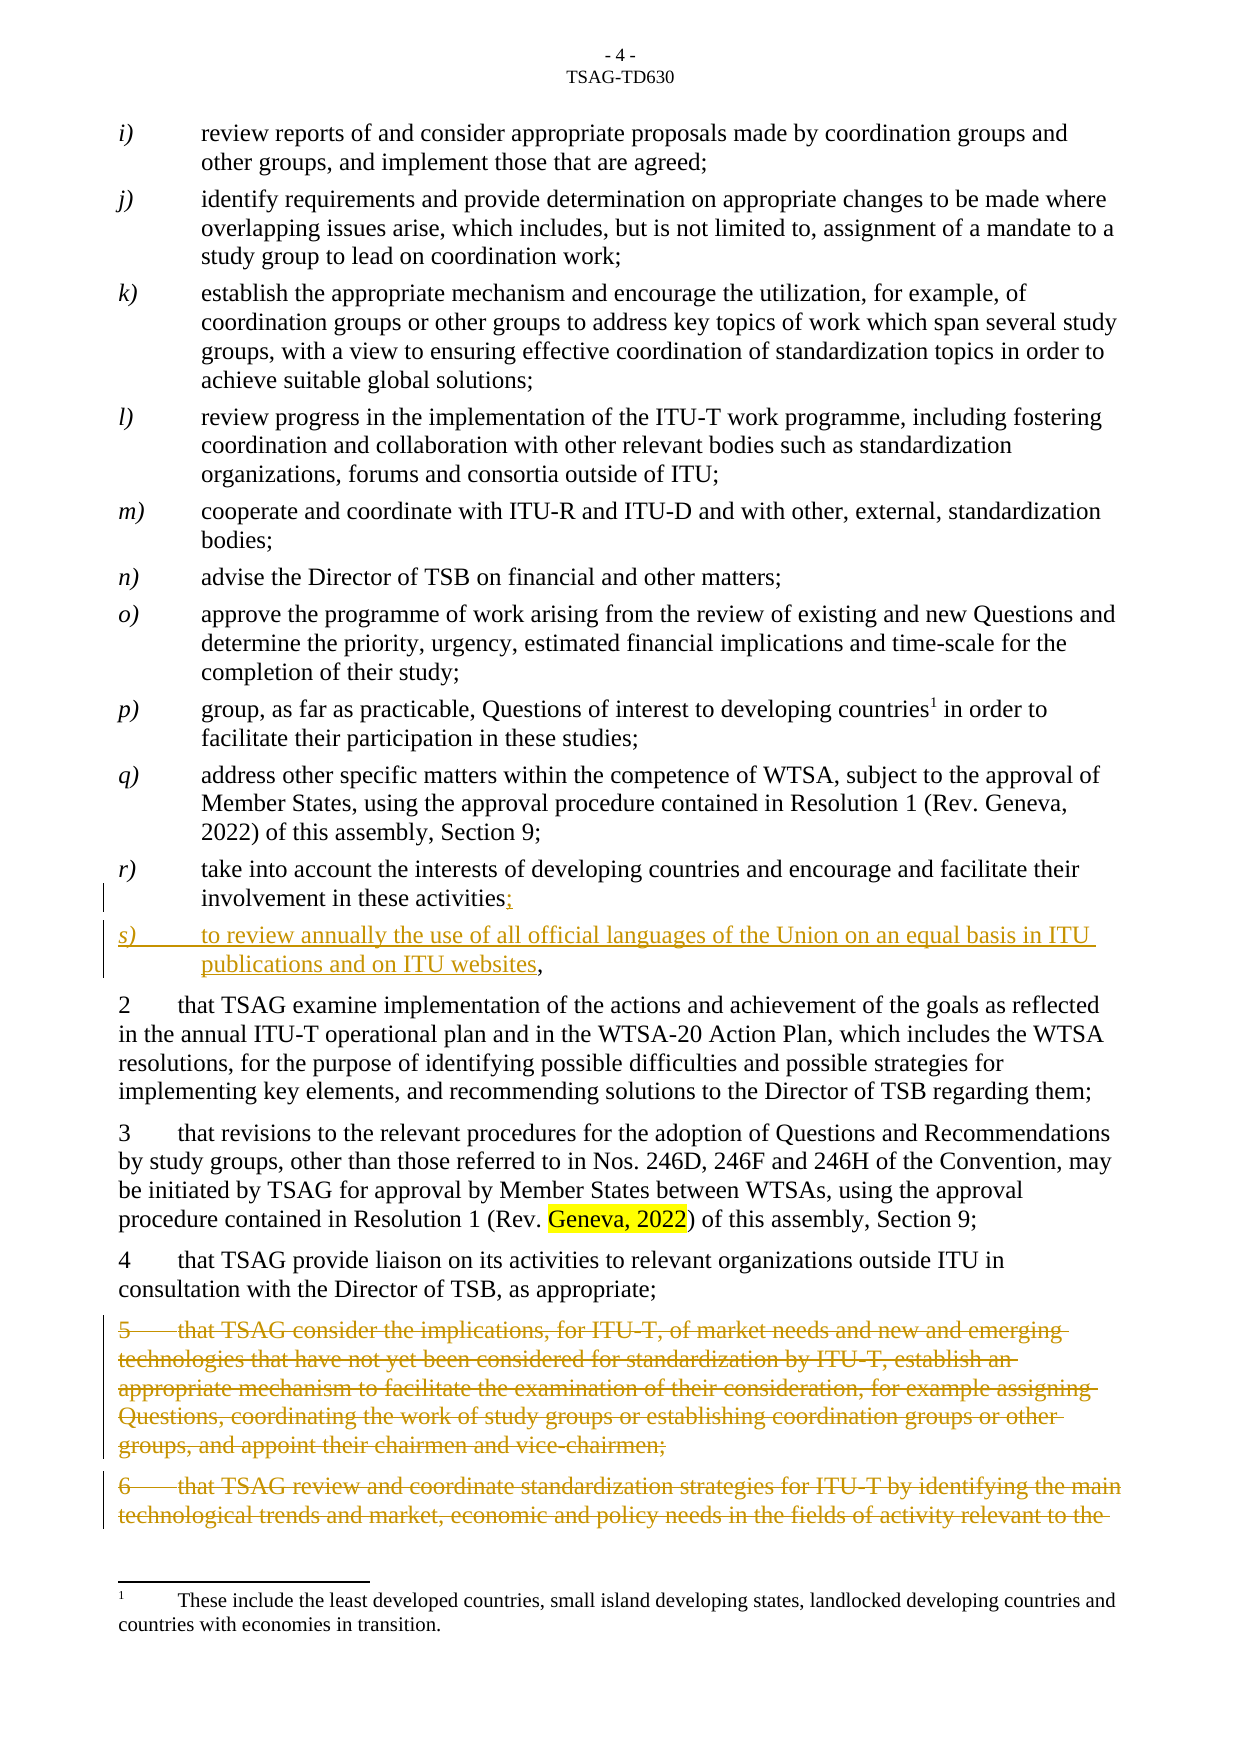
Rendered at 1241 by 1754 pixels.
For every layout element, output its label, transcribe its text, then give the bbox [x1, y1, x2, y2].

text o) approve the programme of work arising from the review of existing and new Questions and determine the priority, urgency, estimated financial implications and time-scale for the completion of their study; [118, 599, 1122, 686]
text p) group, as far as practicable, Questions of interest to developing countries1 in order to facilitate their participation in these studies; [118, 694, 1122, 751]
text m) cooperate and coordinate with ITU-R and ITU-D and with other, external, standardization bodies; [118, 496, 1122, 554]
text l) review progress in the implementation of the ITU-T work programme, including fostering coordination and collaboration with other relevant bodies such as standardization organizations, forums and consortia outside of ITU; [118, 402, 1122, 488]
text i) review reports of and consider appropriate proposals made by coordination groups and other groups, and implement those that are agreed; [118, 118, 1122, 176]
text k) establish the appropriate mechanism and encourage the utilization, for example, of coordination groups or other groups to address key topics of work which span several study groups, with a view to ensuring effective coordination of standardization topics in order to achieve suitable global solutions; [118, 278, 1122, 393]
text 2 that TSAG examine implementation of the actions and achievement of the goals as reflected in the annual ITU-T operational plan and in the WTSA-20 Action Plan, which includes the WTSA resolutions, for the purpose of identifying possible difficulties and possible strategies for implementing key elements, and recommending solutions to the Director of TSB regarding them; [118, 990, 1122, 1105]
text q) address other specific matters within the competence of WTSA, subject to the approval of Member States, using the approval procedure contained in Resolution 1 (Rev. Geneva, 2022) of this assembly, Section 9; [118, 760, 1122, 846]
text r) take into account the interests of developing countries and encourage and facilitate their involvement in these activities [118, 854, 1122, 912]
text n) advise the Director of TSB on financial and other matters; [118, 562, 1122, 591]
text , [118, 920, 1122, 978]
text 4 that TSAG provide liaison on its activities to relevant organizations outside ITU in consultation with the Director of TSB, as appropriate; [118, 1245, 1122, 1303]
text 3 that revisions to the relevant procedures for the adoption of Questions and Recommendations by study groups, other than those referred to in Nos. 246D, 246F and 246H of the Convention, may be initiated by TSAG for approval by Member States between WTSAs, using the approval procedure contained in Resolution 1 (Rev. Geneva, 2022) of this assembly, Section 9; [118, 1118, 1122, 1233]
text j) identify requirements and provide determination on appropriate changes to be made where overlapping issues arise, which includes, but is not limited to, assignment of a mandate to a study group to lead on coordination work; [118, 184, 1122, 270]
